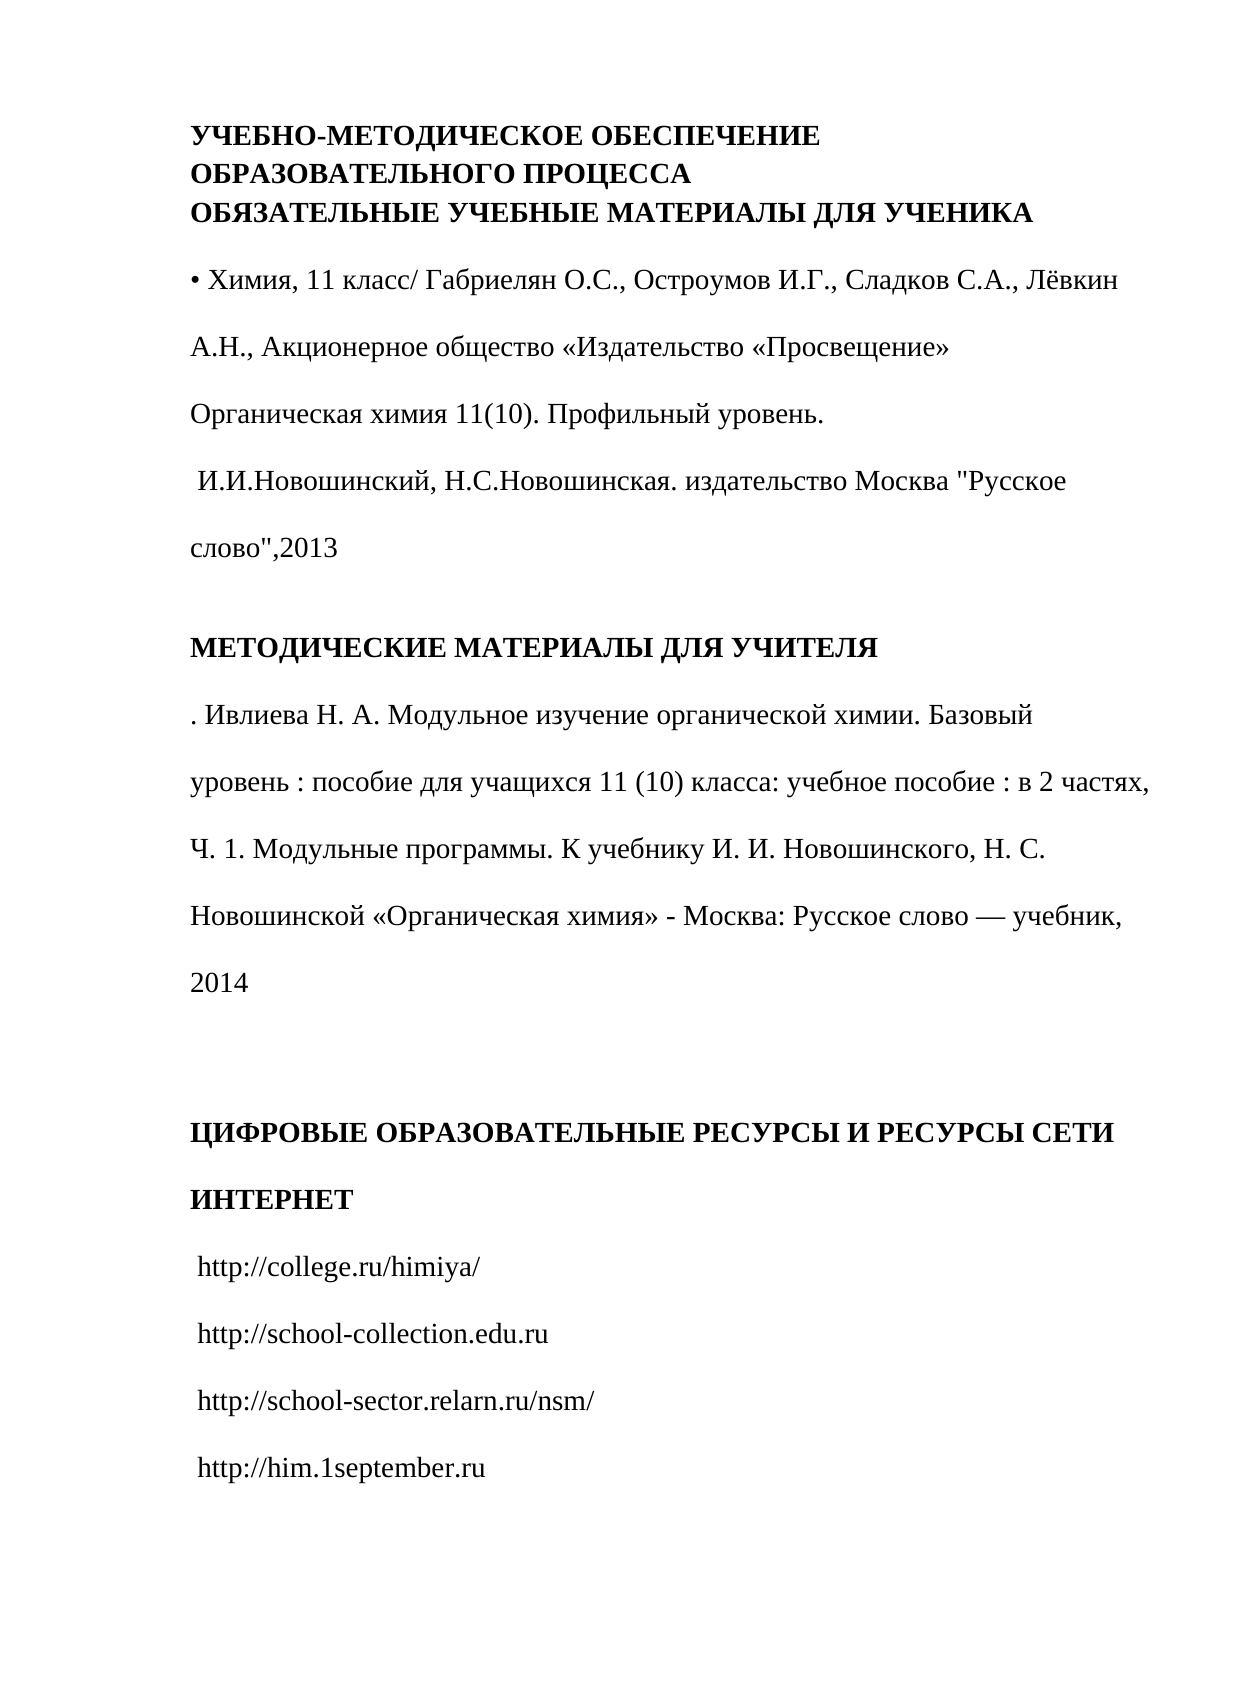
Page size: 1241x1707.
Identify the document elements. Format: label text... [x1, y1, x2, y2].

text Органическая химия 11(10). Профильный уровень. И.И.Новошинский, Н.С.Новошинская. издательство Москва "Русское слово",2013 [190, 396, 1152, 564]
text • Химия, 11 класс/ Габриелян О.С., Остроумов И.Г., Сладков С.А., Лёвкин А.Н., Акционерное общество «Издательство «Просвещение» [190, 262, 1152, 363]
text . Ивлиева Н. А. Модульное изучение органической химии. Базовый уровень : пособие для учащихся 11 (10) класса: учебное пособие : в 2 частях, Ч. 1. Модульные программы. К учебнику И. И. Новошинского, Н. С. Новошинской «Органическая химия» - Москва: Русское слово — учебник, 2014 [190, 697, 1152, 1055]
text http://college.ru/himiya/ http://school-collection.edu.ru http://school-sector.relarn.ru/nsm/ http://him.1september.ru [190, 1249, 1152, 1484]
text УЧЕБНО-МЕТОДИЧЕСКОЕ ОБЕСПЕЧЕНИЕ ОБРАЗОВАТЕЛЬНОГО ПРОЦЕССА [190, 118, 1152, 190]
text ОБЯЗАТЕЛЬНЫЕ УЧЕБНЫЕ МАТЕРИАЛЫ ДЛЯ УЧЕНИКА [190, 195, 1152, 229]
text ЦИФРОВЫЕ ОБРАЗОВАТЕЛЬНЫЕ РЕСУРСЫ И РЕСУРСЫ СЕТИ ИНТЕРНЕТ [190, 1115, 1152, 1216]
text МЕТОДИЧЕСКИЕ МАТЕРИАЛЫ ДЛЯ УЧИТЕЛЯ [190, 630, 1152, 663]
